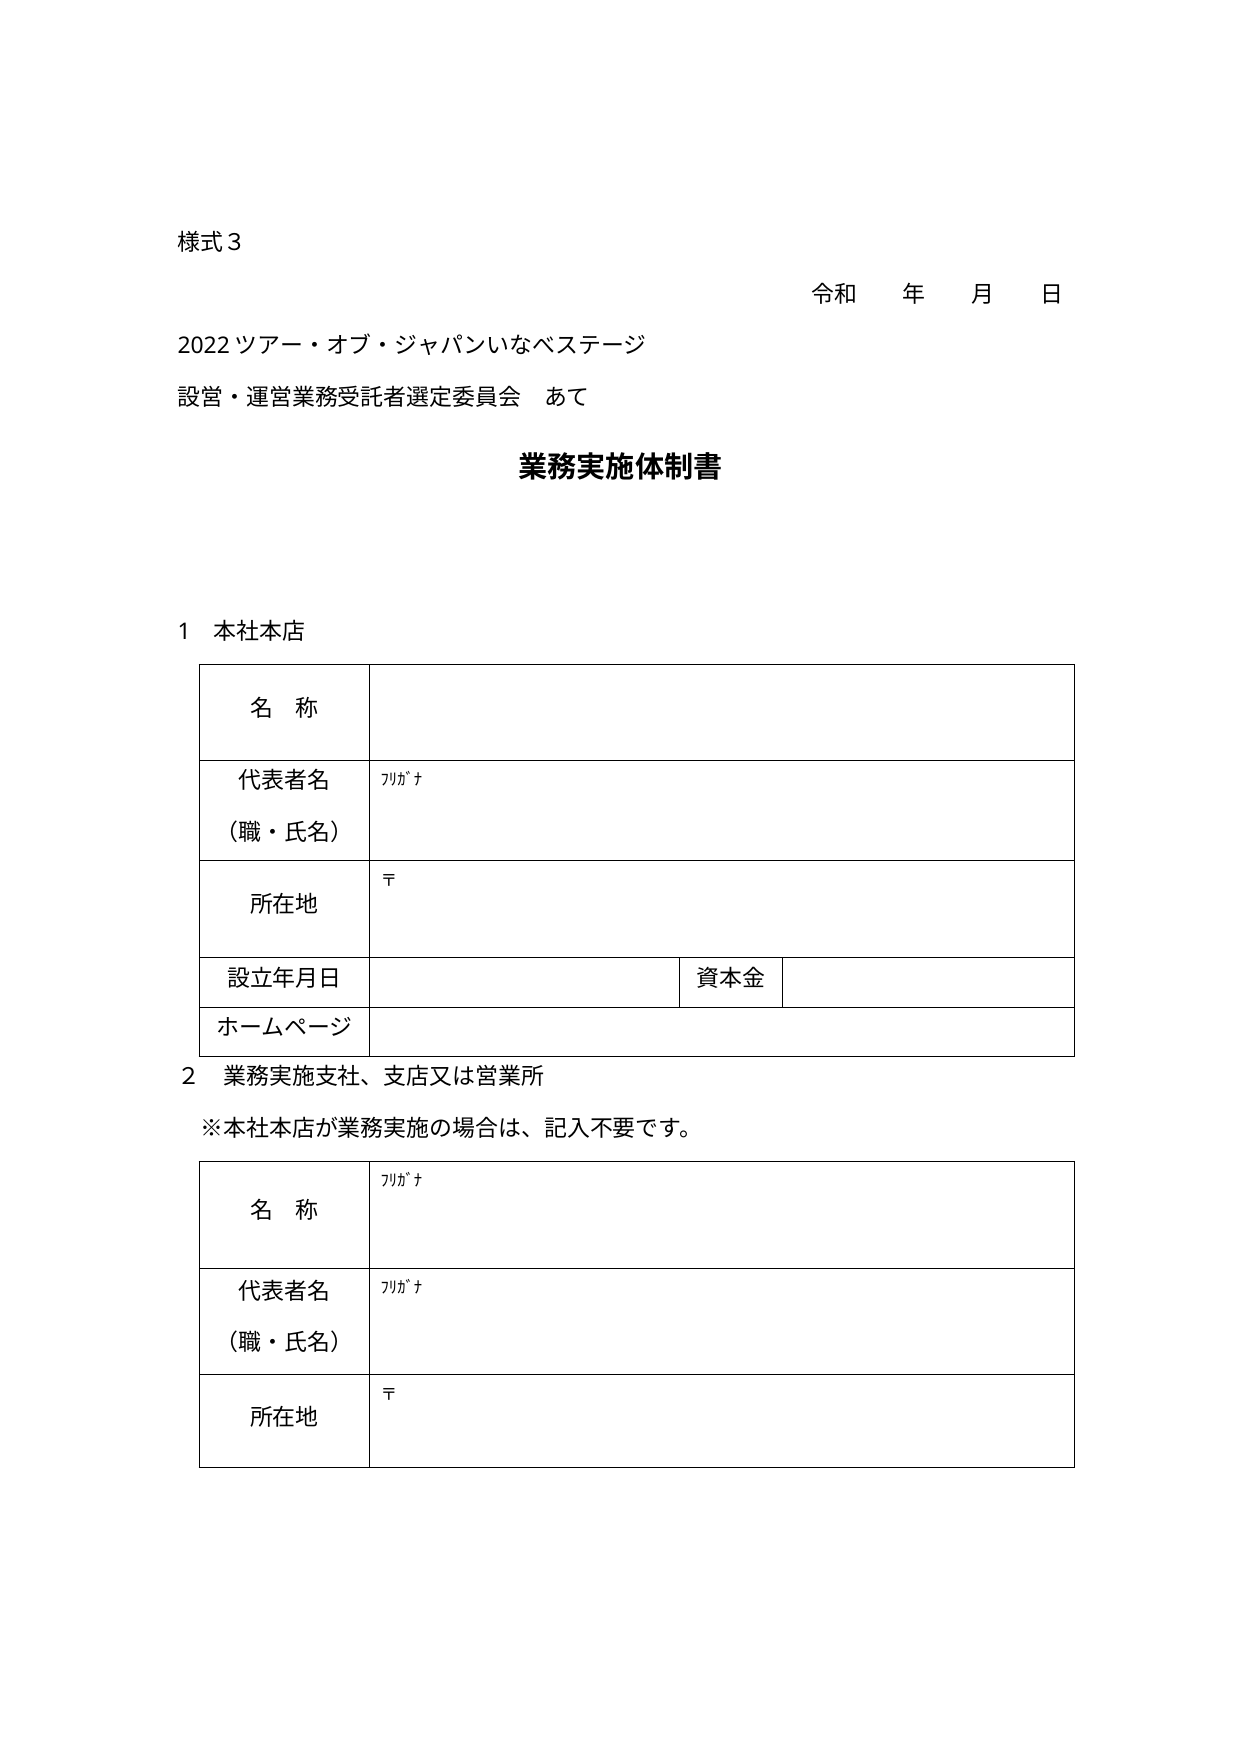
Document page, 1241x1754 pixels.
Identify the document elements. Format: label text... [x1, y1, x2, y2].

table_header ﾌﾘｶﾞﾅ [370, 1162, 1074, 1267]
table_cell 設立年月日 [200, 958, 369, 1007]
text 1 本社本店 [177, 612, 1063, 647]
table_cell [370, 958, 679, 1007]
table_cell 所在地 [200, 1375, 369, 1467]
text 業務実施体制書 [177, 430, 1063, 500]
text ※本社本店が業務実施の場合は、記入不要です。 [177, 1109, 1063, 1144]
table_header 名 称 [200, 1162, 369, 1267]
table_cell ﾌﾘｶﾞﾅ [370, 761, 1074, 860]
table_cell 所在地 [200, 861, 369, 957]
text 2022ツアー・オブ・ジャパンいなべステージ [177, 326, 1063, 362]
table_cell 代表者名 （職・氏名） [200, 1269, 369, 1374]
text 設営・運営業務受託者選定委員会 あて [177, 378, 1063, 413]
table_header 名 称 [200, 665, 369, 760]
text 令和 年 月 日 [177, 274, 1063, 310]
table_cell [370, 1008, 1074, 1056]
table_cell [783, 958, 1074, 1007]
table_cell 〒 [370, 1375, 1074, 1467]
table_cell ホームページ [200, 1008, 369, 1056]
table_cell 資本金 [680, 958, 782, 1007]
table_cell ﾌﾘｶﾞﾅ [370, 1269, 1074, 1374]
text 様式３ [177, 223, 1063, 258]
text ２ 業務実施支社、支店又は営業所 [177, 1057, 1063, 1092]
table_cell 代表者名 （職・氏名） [200, 761, 369, 860]
table_header [370, 665, 1074, 760]
table_cell 〒 [370, 861, 1074, 957]
